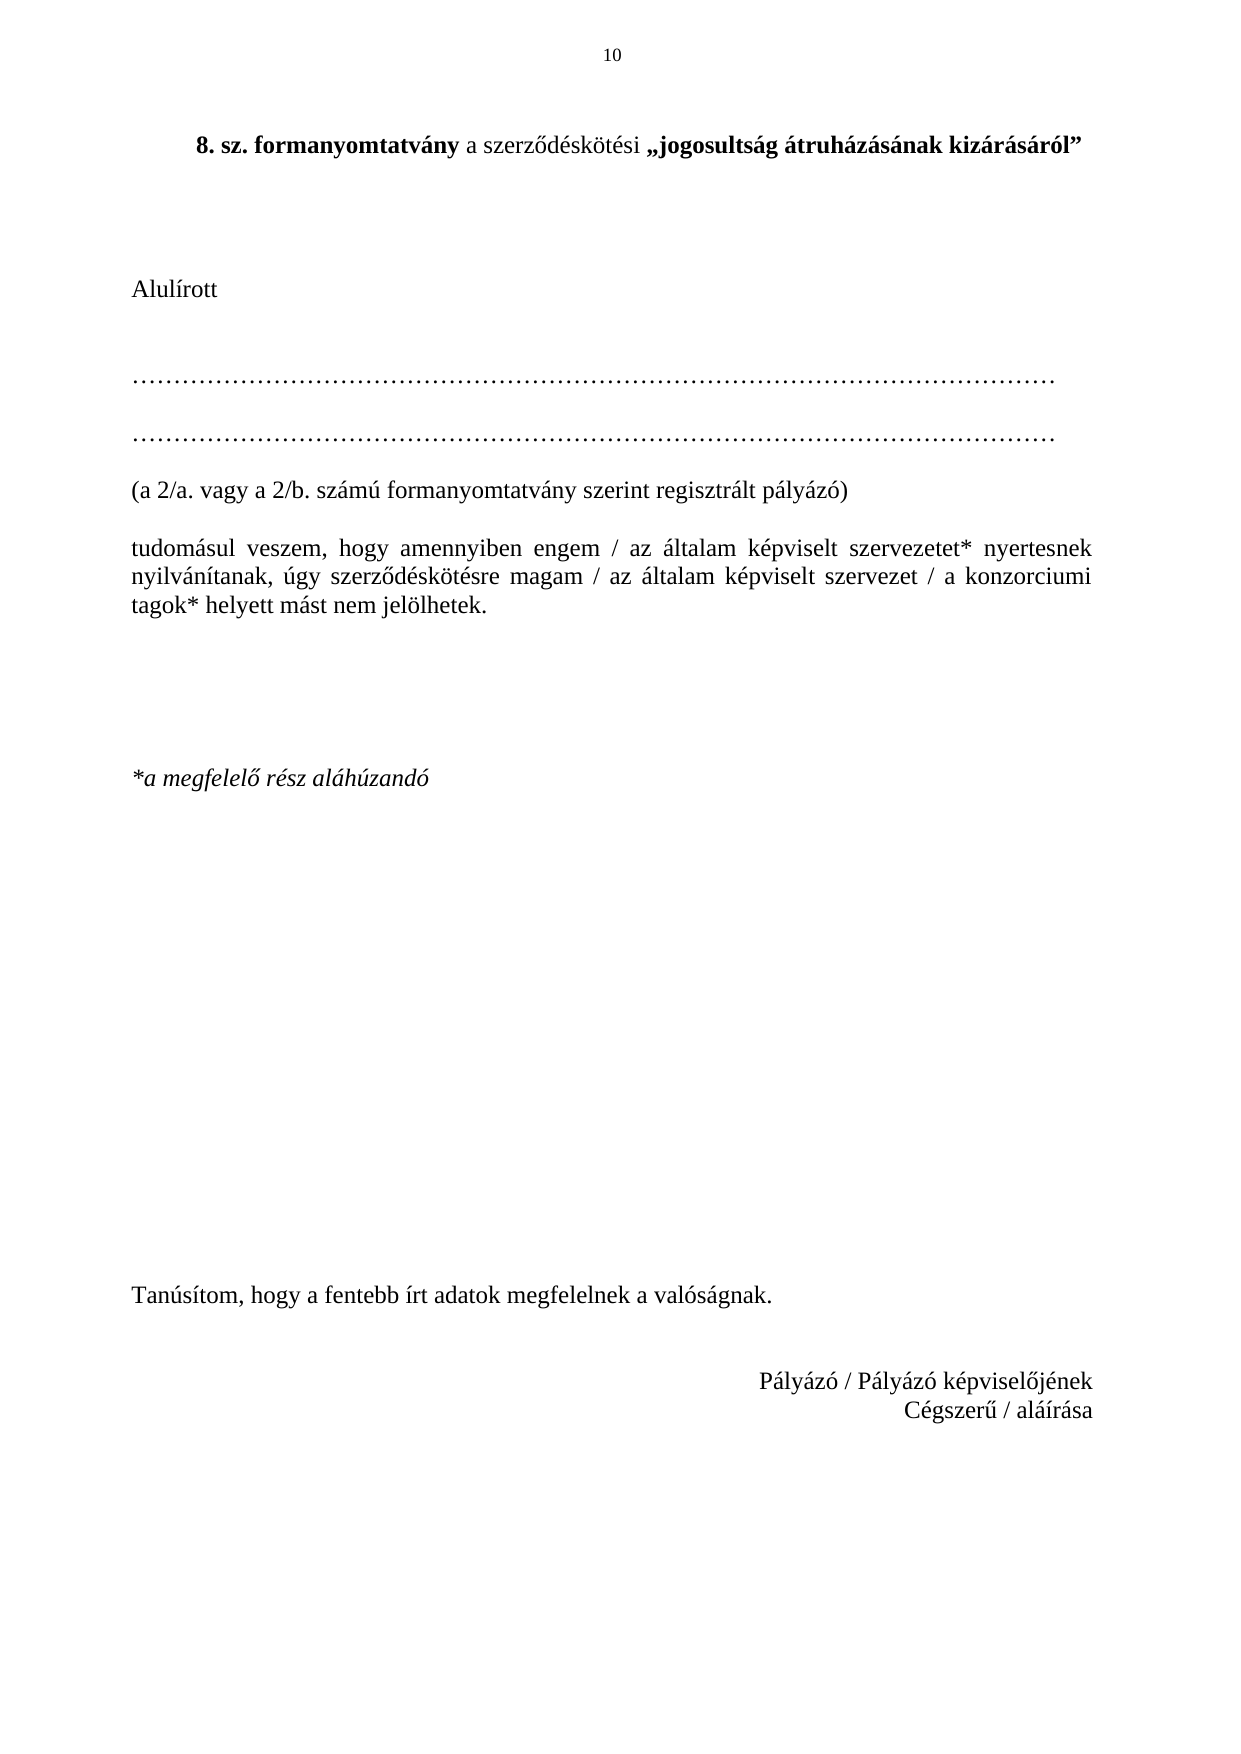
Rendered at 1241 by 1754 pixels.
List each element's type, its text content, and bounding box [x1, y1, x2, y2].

text ………………………………………………………………………………………………… [131, 360, 1093, 389]
text (a 2/a. vagy a 2/b. számú formanyomtatvány szerint regisztrált pályázó) [131, 475, 1147, 504]
text *a megfelelő rész aláhúzandó [131, 763, 1093, 791]
text Tanúsítom, hogy a fentebb írt adatok megfelelnek a valóságnak. [131, 1280, 1093, 1309]
text 8. sz. formanyomtatvány a szerződéskötési „jogosultság átruházásának kizárásáról” [131, 130, 1147, 159]
text Alulírott [131, 274, 1093, 303]
text Cégszerű / aláírása [131, 1395, 1093, 1424]
text ………………………………………………………………………………………………… [131, 418, 1093, 446]
text Pályázó / Pályázó képviselőjének [131, 1366, 1093, 1395]
text tudomásul veszem, hogy amennyiben engem / az általam képviselt szervezetet* nyertesnek nyilvánítanak, úgy szerződéskötésre magam / az általam képviselt szervezet / a konzorciumi tagok* helyett mást nem jelölhetek. [131, 533, 1093, 619]
